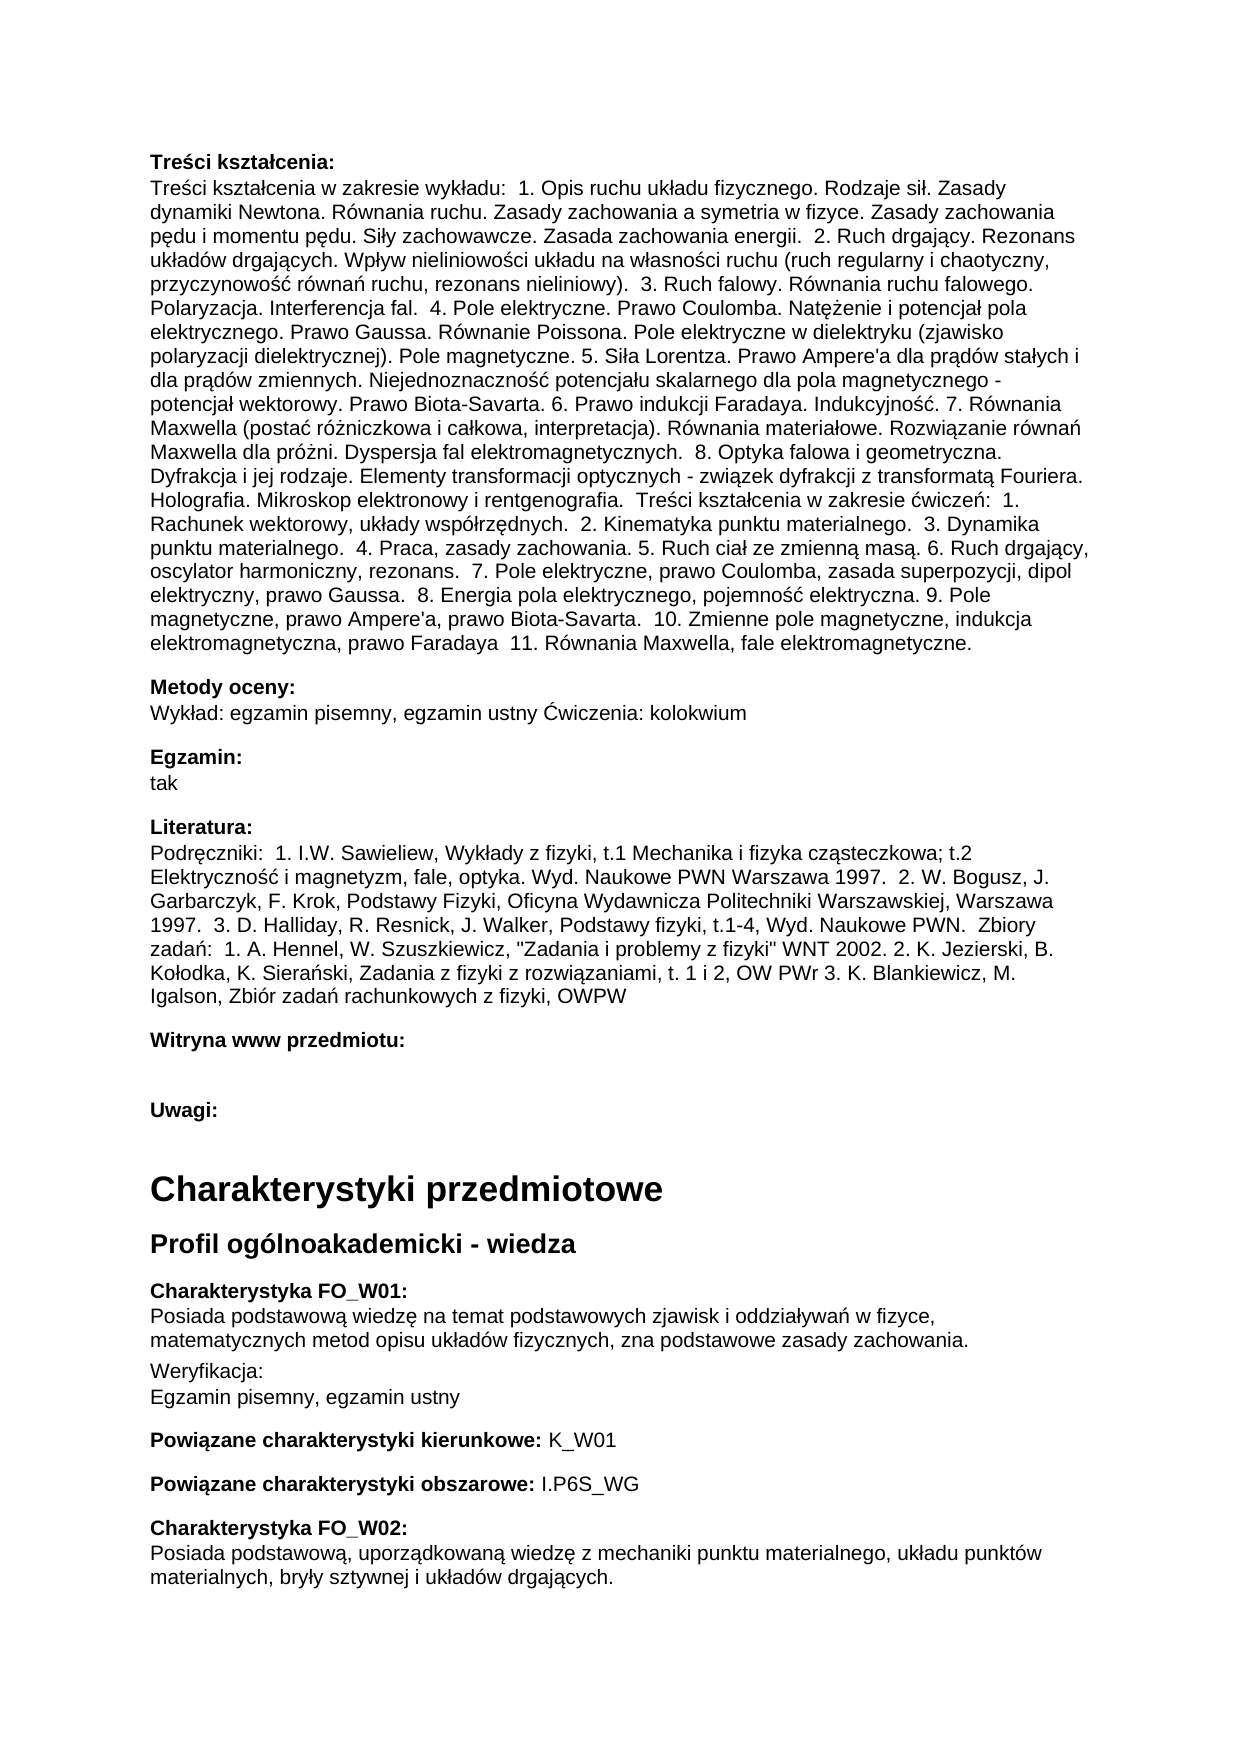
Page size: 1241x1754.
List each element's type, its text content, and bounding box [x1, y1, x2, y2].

text Powiązane charakterystyki obszarowe: I.P6S_WG [150, 1472, 1090, 1496]
text Literatura: [150, 814, 1090, 838]
text tak [150, 771, 1090, 795]
text Weryfikacja: [150, 1358, 1090, 1382]
subtitle Charakterystyki przedmiotowe [150, 1168, 1090, 1208]
text Uwagi: [150, 1098, 1090, 1122]
text Treści kształcenia w zakresie wykładu: 1. Opis ruchu układu fizycznego. Rodzaje sił. Zasady dynamiki Newtona. Równania ruchu. Zasady zachowania a symetria w fizyce. Zasady zachowania pędu i momentu pędu. Siły zachowawcze. Zasada zachowania energii. 2. Ruch drgający. Rezonans układów drgających. Wpływ nieliniowości układu na własności ruchu (ruch regularny i chaotyczny, przyczynowość równań ruchu, rezonans nieliniowy). 3. Ruch falowy. Równania ruchu falowego. Polaryzacja. Interferencja fal. 4. Pole elektryczne. Prawo Coulomba. Natężenie i potencjał pola elektrycznego. Prawo Gaussa. Równanie Poissona. Pole elektryczne w dielektryku (zjawisko polaryzacji dielektrycznej). Pole magnetyczne. 5. Siła Lorentza. Prawo Ampere'a dla prądów stałych i dla prądów zmiennych. Niejednoznaczność potencjału skalarnego dla pola magnetycznego - potencjał wektorowy. Prawo Biota-Savarta. 6. Prawo indukcji Faradaya. Indukcyjność. 7. Równania Maxwella (postać różniczkowa i całkowa, interpretacja). Równania materiałowe. Rozwiązanie równań Maxwella dla próżni. Dyspersja fal elektromagnetycznych. 8. Optyka falowa i geometryczna. Dyfrakcja i jej rodzaje. Elementy transformacji optycznych - związek dyfrakcji z transformatą Fouriera. Holografia. Mikroskop elektronowy i rentgenografia. Treści kształcenia w zakresie ćwiczeń: 1. Rachunek wektorowy, układy współrzędnych. 2. Kinematyka punktu materialnego. 3. Dynamika punktu materialnego. 4. Praca, zasady zachowania. 5. Ruch ciał ze zmienną masą. 6. Ruch drgający, oscylator harmoniczny, rezonans. 7. Pole elektryczne, prawo Coulomba, zasada superpozycji, dipol elektryczny, prawo Gaussa. 8. Energia pola elektrycznego, pojemność elektryczna. 9. Pole magnetyczne, prawo Ampere'a, prawo Biota-Savarta. 10. Zmienne pole magnetyczne, indukcja elektromagnetyczna, prawo Faradaya 11. Równania Maxwella, fale elektromagnetyczne. [150, 176, 1090, 655]
text Witryna www przedmiotu: [150, 1028, 1090, 1052]
text Treści kształcenia: [150, 150, 1090, 174]
subtitle Profil ogólnoakademicki - wiedza [150, 1228, 1090, 1259]
text Powiązane charakterystyki kierunkowe: K_W01 [150, 1428, 1090, 1452]
text Charakterystyka FO_W02: [150, 1516, 1090, 1540]
text Charakterystyka FO_W01: [150, 1279, 1090, 1303]
text Posiada podstawową, uporządkowaną wiedzę z mechaniki punktu materialnego, układu punktów materialnych, bryły sztywnej i układów drgających. [150, 1541, 1090, 1589]
text Wykład: egzamin pisemny, egzamin ustny Ćwiczenia: kolokwium [150, 701, 1090, 725]
text Egzamin pisemny, egzamin ustny [150, 1384, 1090, 1408]
text Egzamin: [150, 745, 1090, 769]
text Podręczniki: 1. I.W. Sawieliew, Wykłady z fizyki, t.1 Mechanika i fizyka cząsteczkowa; t.2 Elektryczność i magnetyzm, fale, optyka. Wyd. Naukowe PWN Warszawa 1997. 2. W. Bogusz, J. Garbarczyk, F. Krok, Podstawy Fizyki, Oficyna Wydawnicza Politechniki Warszawskiej, Warszawa 1997. 3. D. Halliday, R. Resnick, J. Walker, Podstawy fizyki, t.1-4, Wyd. Naukowe PWN. Zbiory zadań: 1. A. Hennel, W. Szuszkiewicz, "Zadania i problemy z fizyki" WNT 2002. 2. K. Jezierski, B. Kołodka, K. Sierański, Zadania z fizyki z rozwiązaniami, t. 1 i 2, OW PWr 3. K. Blankiewicz, M. Igalson, Zbiór zadań rachunkowych z fizyki, OWPW [150, 841, 1090, 1008]
text Metody oceny: [150, 675, 1090, 699]
text Posiada podstawową wiedzę na temat podstawowych zjawisk i oddziaływań w fizyce, matematycznych metod opisu układów fizycznych, zna podstawowe zasady zachowania. [150, 1304, 1090, 1352]
